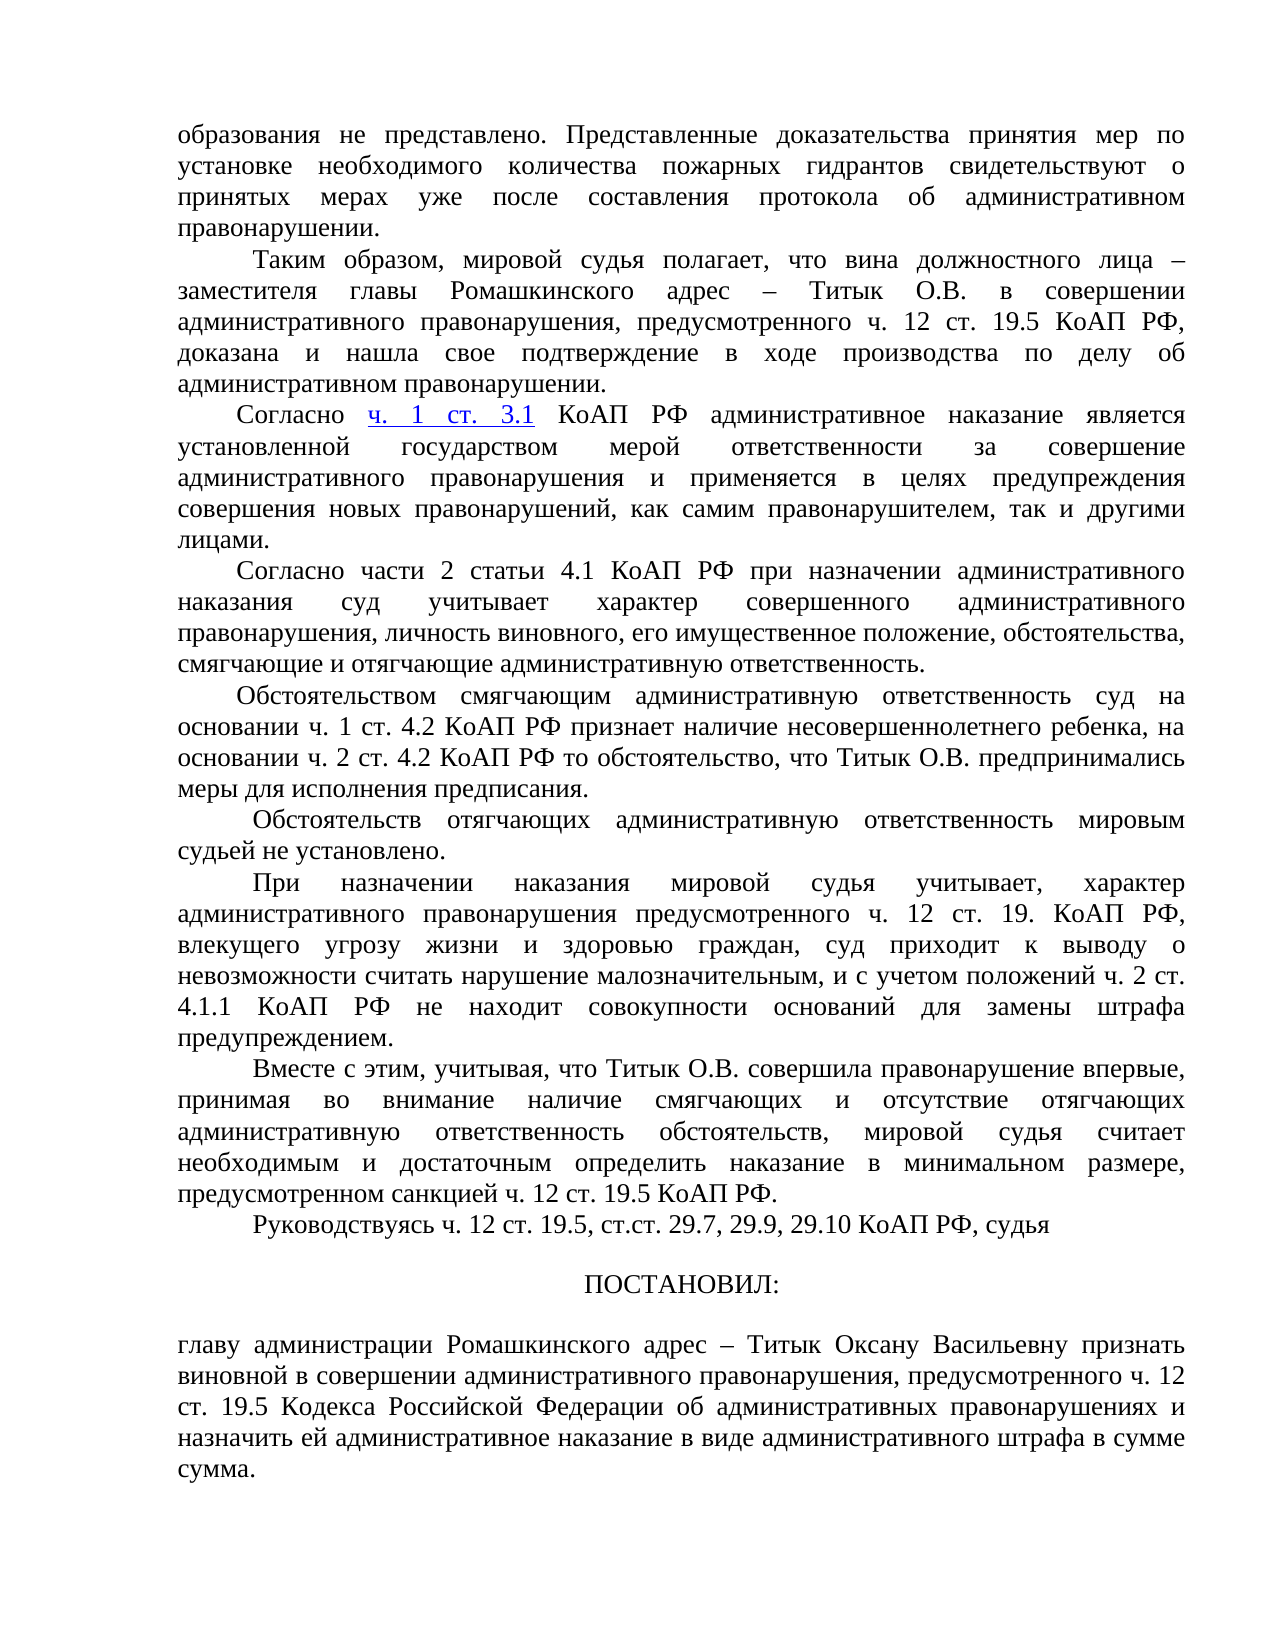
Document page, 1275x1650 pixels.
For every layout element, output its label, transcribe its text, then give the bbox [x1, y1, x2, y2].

text Согласно ч. 1 ст. 3.1 КоАП РФ административное наказание является установленной государством мерой ответственности за совершение административного правонарушения и применяется в целях предупреждения совершения новых правонарушений, как самим правонарушителем, так и другими лицами. [177, 398, 1186, 554]
text Согласно части 2 статьи 4.1 КоАП РФ при назначении административного наказания суд учитывает характер совершенного административного правонарушения, личность виновного, его имущественное положение, обстоятельства, смягчающие и отягчающие административную ответственность. [177, 554, 1186, 679]
text Обстоятельств отягчающих административную ответственность мировым судьей не установлено. [177, 803, 1186, 866]
text Руководствуясь ч. 12 ст. 19.5, ст.ст. 29.7, 29.9, 29.10 КоАП РФ, судья [177, 1208, 1186, 1239]
text При назначении наказания мировой судья учитывает, характер административного правонарушения предусмотренного ч. 12 ст. 19. КоАП РФ, влекущего угрозу жизни и здоровью граждан, суд приходит к выводу о невозможности считать нарушение малозначительным, и с учетом положений ч. 2 ст. 4.1.1 КоАП РФ не находит совокупности оснований для замены штрафа предупреждением. [177, 866, 1186, 1052]
text Таким образом, мировой судья полагает, что вина должностного лица – заместителя главы Ромашкинского адрес – Титык О.В. в совершении административного правонарушения, предусмотренного ч. 12 ст. 19.5 КоАП РФ, доказана и нашла свое подтверждение в ходе производства по делу об административном правонарушении. [177, 243, 1186, 398]
text Обстоятельством смягчающим административную ответственность суд на основании ч. 1 ст. 4.2 КоАП РФ признает наличие несовершеннолетнего ребенка, на основании ч. 2 ст. 4.2 КоАП РФ то обстоятельство, что Титык О.В. предпринимались меры для исполнения предписания. [177, 679, 1186, 803]
text главу администрации Ромашкинского адрес – Титык Оксану Васильевну признать виновной в совершении административного правонарушения, предусмотренного ч. 12 ст. 19.5 Кодекса Российской Федерации об административных правонарушениях и назначить ей административное наказание в виде административного штрафа в сумме сумма. [177, 1328, 1186, 1484]
text ПОСТАНОВИЛ: [177, 1268, 1186, 1299]
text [177, 118, 1186, 243]
text Вместе с этим, учитывая, что Титык О.В. совершила правонарушение впервые, принимая во внимание наличие смягчающих и отсутствие отягчающих административную ответственность обстоятельств, мировой судья считает необходимым и достаточным определить наказание в минимальном размере, предусмотренном санкцией ч. 12 ст. 19.5 КоАП РФ. [177, 1052, 1186, 1208]
